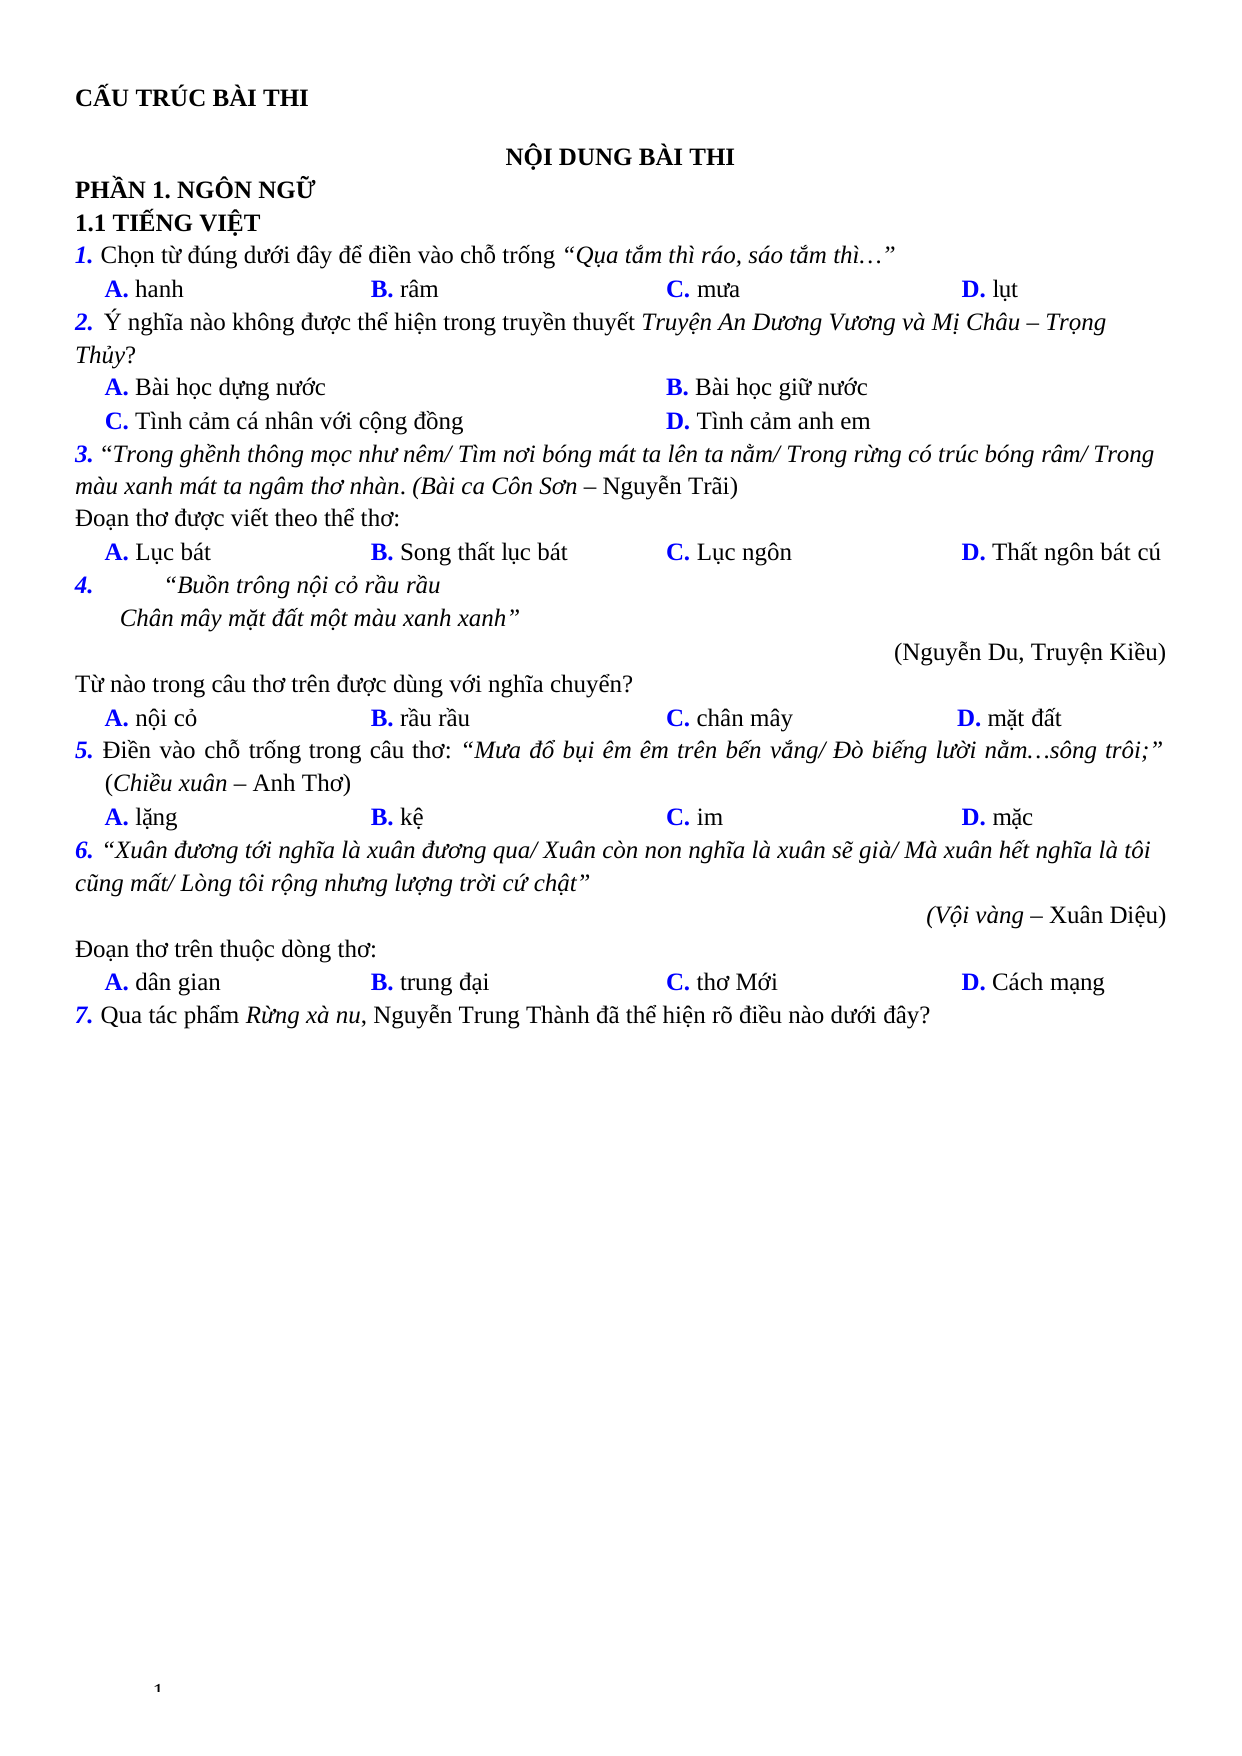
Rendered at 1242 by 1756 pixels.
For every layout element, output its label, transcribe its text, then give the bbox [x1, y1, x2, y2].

list Qua tác phẩm Rừng xà nu, Nguyễn Trung Thành đã thể hiện rõ điều nào dưới đây? [74, 1000, 1214, 1029]
subtitle CẤU TRÚC BÀI THI [75, 84, 1214, 112]
list Chọn từ đúng dưới đây để điền vào chỗ trống “Qụa tắm thì ráo, sáo tắm thì…” [74, 241, 1214, 269]
text C. Tình cảm cá nhân với cộng đồng D. Tình cảm anh em [104, 406, 1214, 434]
list lặng B. kệ C. im D. mặc [104, 802, 1214, 830]
text Đoạn thơ được viết theo thể thơ: [75, 503, 1214, 532]
text Từ nào trong câu thơ trên được dùng với nghĩa chuyển? [75, 669, 1214, 698]
text (Vội vàng – Xuân Diệu) [926, 901, 1214, 929]
text (Chiều xuân – Anh Thơ) [104, 768, 1214, 797]
text 1.1 TIẾNG VIỆT [75, 208, 1214, 237]
text PHẦN 1. NGÔN NGỮ [75, 175, 1214, 204]
list “Buồn trông nội cỏ rầu rầu [74, 570, 1214, 599]
list Điền vào chỗ trống trong câu thơ: “Mưa đổ bụi êm êm trên bến vắng/ Đò biếng lười nằm…sông trôi;” [75, 736, 1214, 764]
text NỘI DUNG BÀI THI [505, 142, 1214, 171]
list nội cỏ B. rầu rầu C. chân mây D. mặt đất [104, 703, 1214, 731]
list Lục bát B. Song thất lục bát C. Lục ngôn D. Thất ngôn bát cú [104, 537, 1214, 566]
list dân gian B. trung đại C. thơ Mới D. Cách mạng [104, 967, 1214, 996]
list Bài học dựng nước B. Bài học giữ nước [104, 373, 1214, 401]
text (Nguyễn Du, Truyện Kiều) [894, 637, 1214, 665]
text Chân mây mặt đất một màu xanh xanh” [119, 603, 1214, 632]
list “Trong ghềnh thông mọc như nêm/ Tìm nơi bóng mát ta lên ta nằm/ Trong rừng có trúc bóng râm/ Trong màu xanh mát ta ngâm thơ nhàn. (Bài ca Côn Sơn – Nguyễn Trãi) [75, 439, 1155, 500]
list “Xuân đương tới nghĩa là xuân đương qua/ Xuân còn non nghĩa là xuân sẽ già/ Mà xuân hết nghĩa là tôi cũng mất/ Lòng tôi rộng nhưng lượng trời cứ chật” [75, 835, 1152, 897]
list hanh B. râm C. mưa D. lụt [104, 274, 1214, 303]
list Ý nghĩa nào không được thể hiện trong truyền thuyết Truyện An Dương Vương và Mị Châu – Trọng Thủy? [75, 307, 1108, 369]
text Đoạn thơ trên thuộc dòng thơ: [75, 934, 1214, 963]
